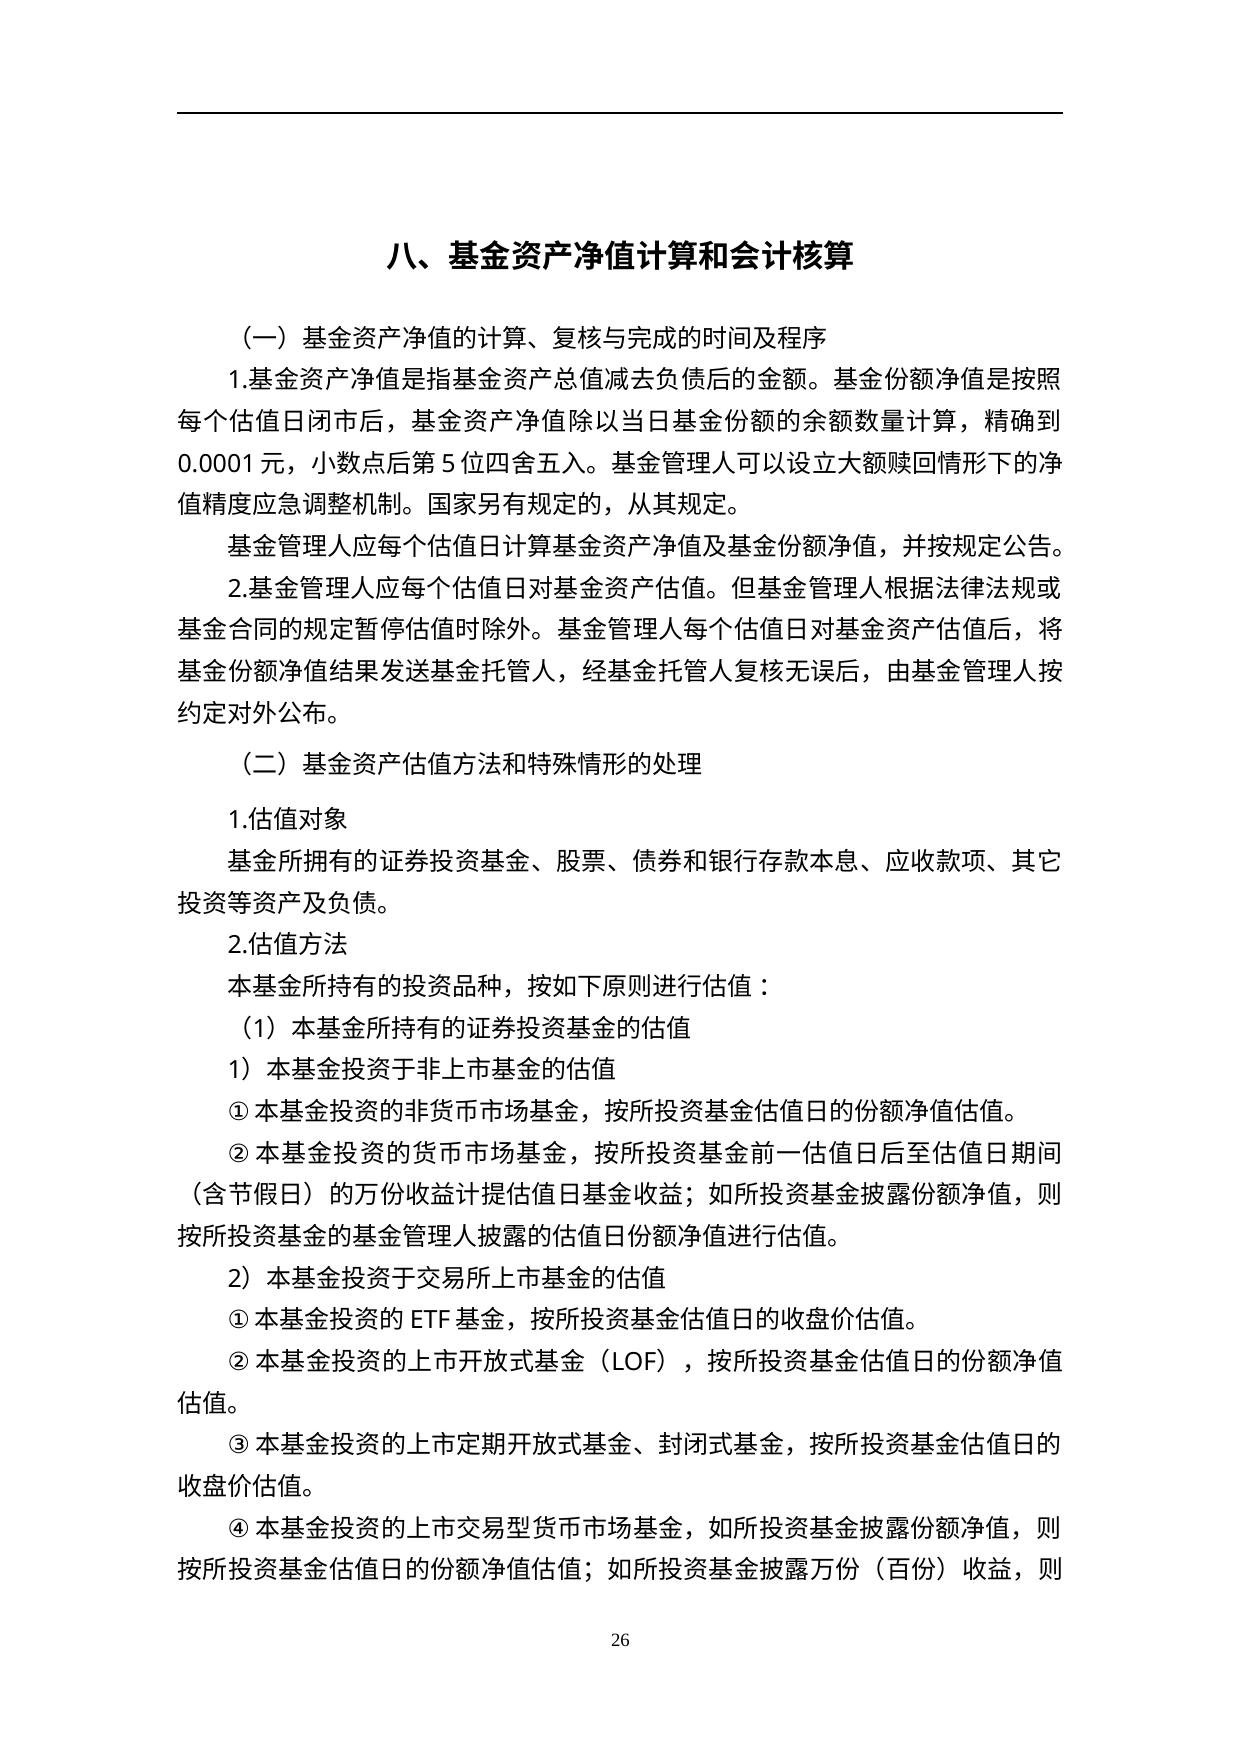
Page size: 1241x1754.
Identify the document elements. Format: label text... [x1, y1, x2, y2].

text （二）基金资产估值方法和特殊情形的处理 [177, 730, 1063, 795]
text 2.基金管理人应每个估值日对基金资产估值。但基金管理人根据法律法规或基金合同的规定暂停估值时除外。基金管理人每个估值日对基金资产估值后，将基金份额净值结果发送基金托管人，经基金托管人复核无误后，由基金管理人按约定对外公布。 [177, 564, 1063, 730]
text 1）本基金投资于非上市基金的估值 [177, 1045, 1063, 1087]
text 基金管理人应每个估值日计算基金资产净值及基金份额净值，并按规定公告。 [177, 522, 1063, 564]
text ②本基金投资的货币市场基金，按所投资基金前一估值日后至估值日期间（含节假日）的万份收益计提估值日基金收益；如所投资基金披露份额净值，则按所投资基金的基金管理人披露的估值日份额净值进行估值。 [177, 1129, 1063, 1254]
text （一）基金资产净值的计算、复核与完成的时间及程序 [177, 314, 1063, 355]
subtitle 八、基金资产净值计算和会计核算 [177, 222, 1063, 287]
text ③本基金投资的上市定期开放式基金、封闭式基金，按所投资基金估值日的收盘价估值。 [177, 1420, 1063, 1504]
text ②本基金投资的上市开放式基金（LOF），按所投资基金估值日的份额净值估值。 [177, 1337, 1063, 1420]
text 本基金所持有的投资品种，按如下原则进行估值 ： [177, 962, 1063, 1004]
text 2.估值方法 [177, 920, 1063, 962]
text 1.基金资产净值是指基金资产总值减去负债后的金额。基金份额净值是按照每个估值日闭市后，基金资产净值除以当日基金份额的余额数量计算，精确到0.0001元，小数点后第5位四舍五入。基金管理人可以设立大额赎回情形下的净值精度应急调整机制。国家另有规定的，从其规定。 [177, 355, 1063, 522]
text 2）本基金投资于交易所上市基金的估值 [177, 1254, 1063, 1295]
text ①本基金投资的ETF基金，按所投资基金估值日的收盘价估值。 [177, 1295, 1063, 1337]
text 基金所拥有的证券投资基金、股票、债券和银行存款本息、应收款项、其它投资等资产及负债。 [177, 837, 1063, 920]
text ①本基金投资的非货币市场基金，按所投资基金估值日的份额净值估值。 [177, 1087, 1063, 1129]
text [177, 1504, 1063, 1587]
text 1.估值对象 [177, 795, 1063, 837]
text （1）本基金所持有的证券投资基金的估值 [177, 1004, 1063, 1045]
